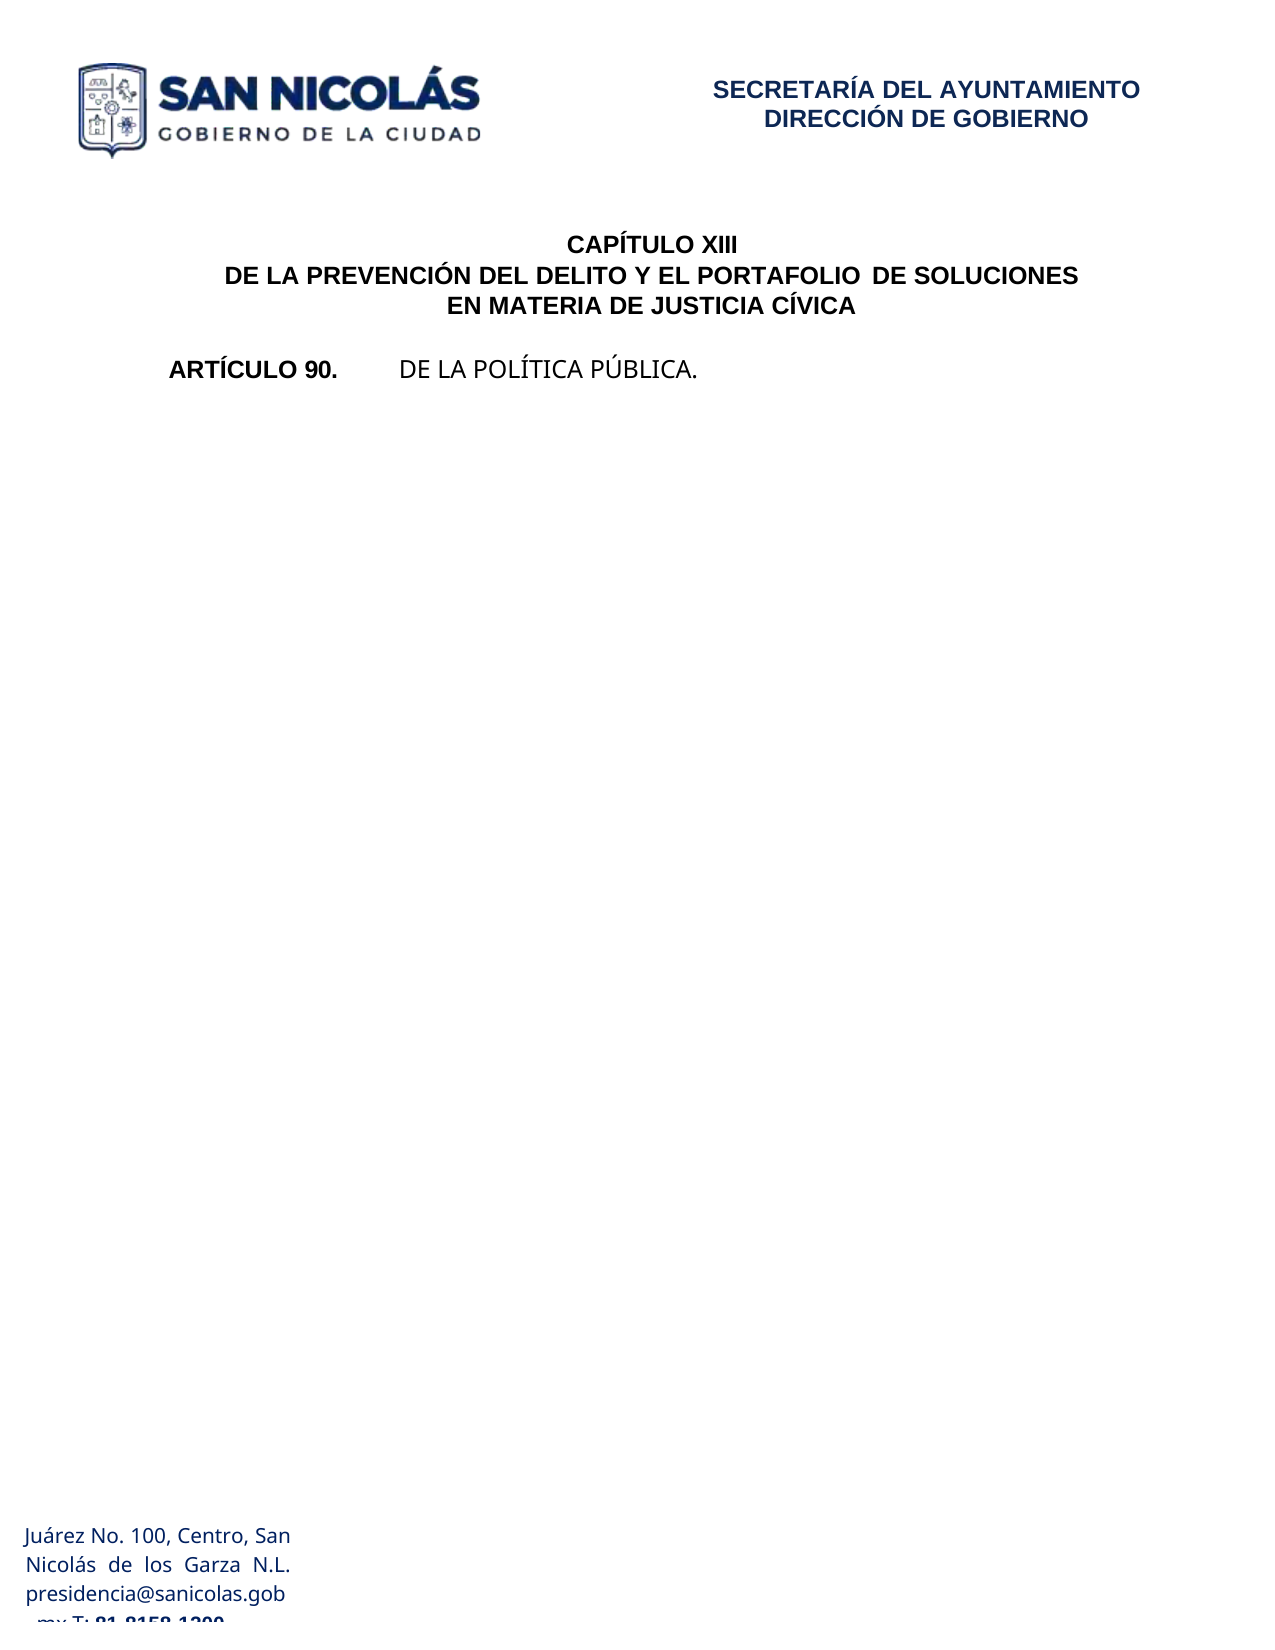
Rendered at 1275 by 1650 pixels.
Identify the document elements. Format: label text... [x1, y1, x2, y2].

subtitle CAPÍTULO XIII [150, 230, 1154, 259]
picture [78, 63, 481, 159]
text ARTÍCULO 90. DE LA POLÍTICA PÚBLICA. [168, 352, 1237, 386]
text DE LA PREVENCIÓN DEL DELITO Y EL PORTAFOLIO DE SOLUCIONES EN MATERIA DE JUSTICIA CÍVICA [220, 261, 1083, 320]
